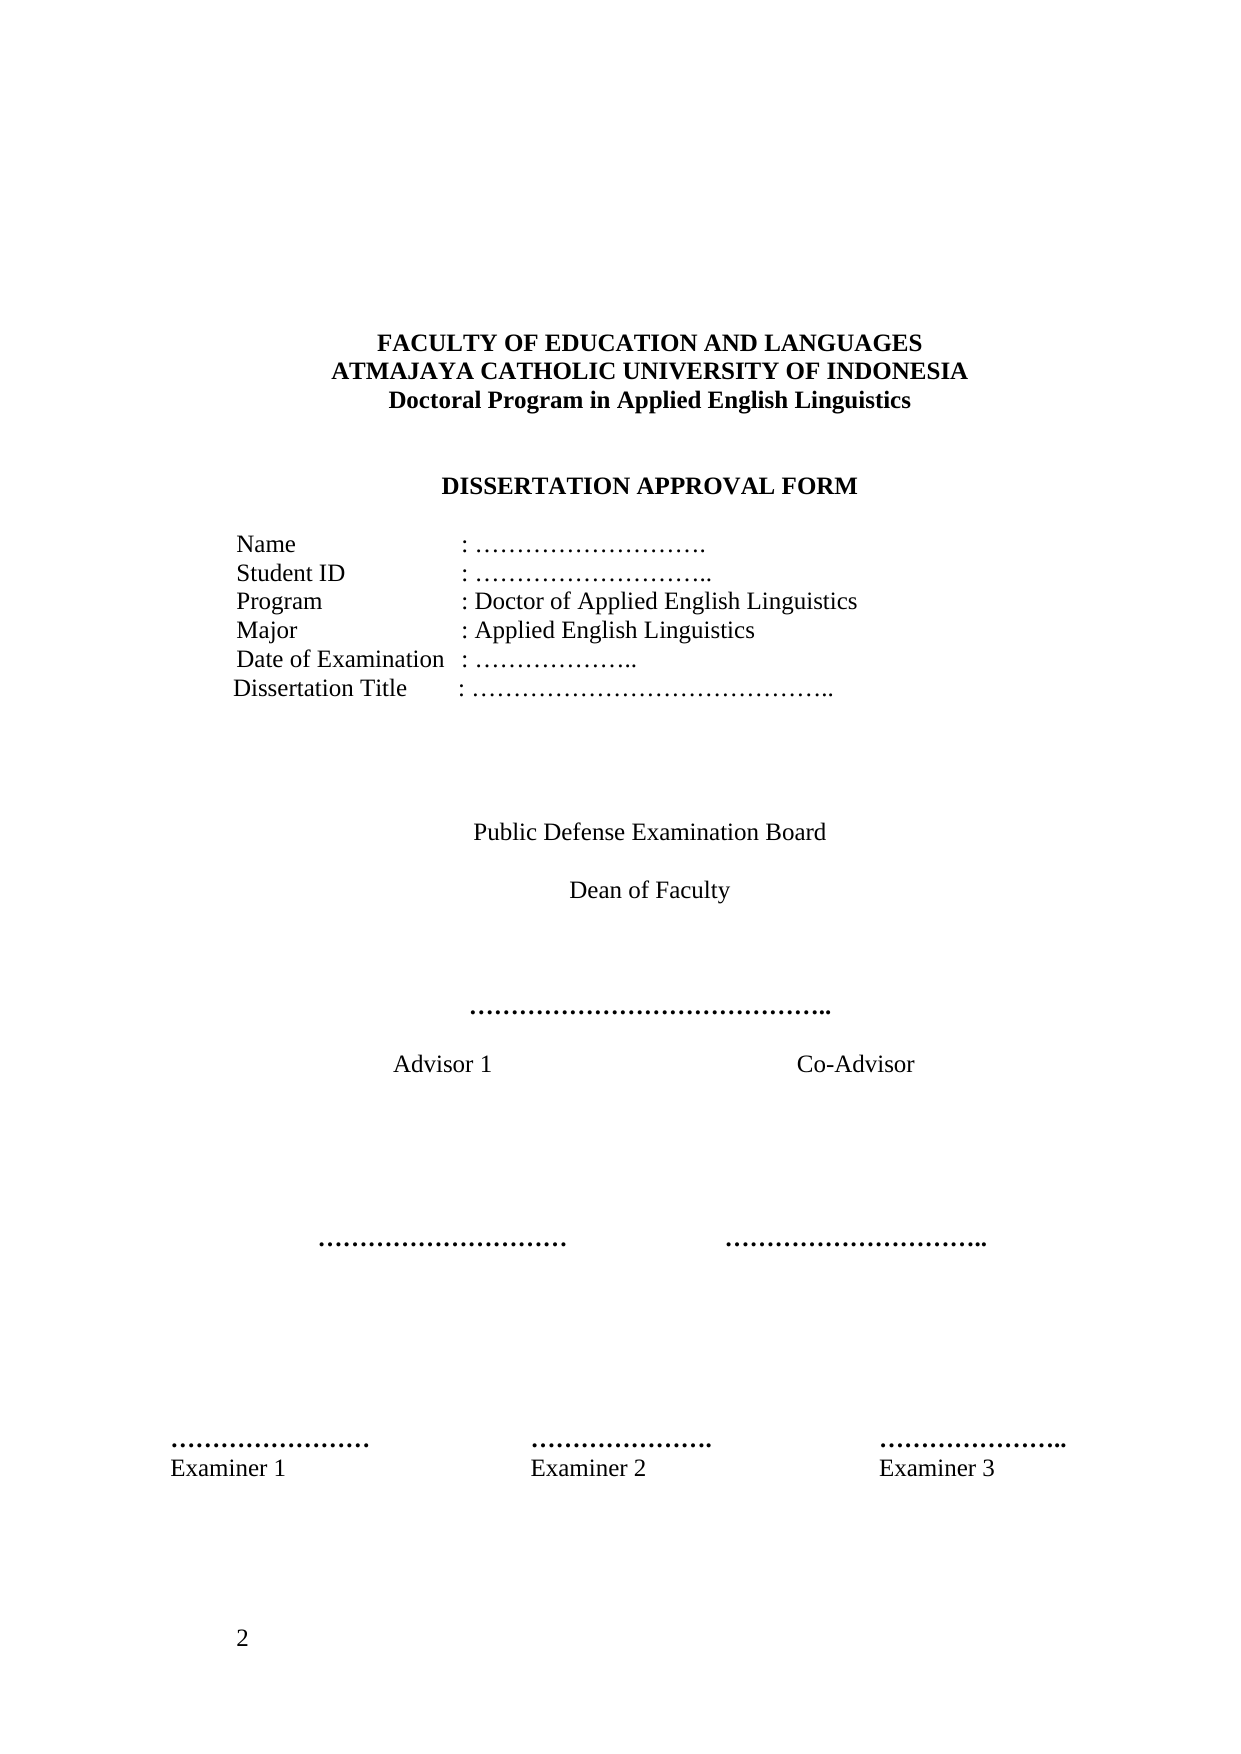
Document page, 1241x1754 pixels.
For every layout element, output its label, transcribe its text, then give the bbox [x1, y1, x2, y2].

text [236, 356, 1063, 385]
text Dissertation Title : …………………………………….. [233, 673, 1063, 701]
table_header …………………… Examiner 1 [159, 1309, 519, 1481]
table_header ………………….. Examiner 3 [868, 1309, 1207, 1481]
text Date of Examination : ……………….. [236, 644, 1063, 673]
text Program : Doctor of Applied English Linguistics [236, 586, 1063, 615]
text Public Defense Examination Board [236, 817, 1063, 846]
table_header Advisor 1 ………………………… [236, 1049, 649, 1251]
text …………………………………….. [236, 991, 1063, 1020]
text Student ID : ……………………….. [236, 558, 1063, 586]
text Dean of Faculty [236, 875, 1063, 904]
text DISSERTATION APPROVAL FORM [236, 471, 1063, 500]
table_header Co-Advisor ………………………….. [649, 1049, 1062, 1251]
text Doctoral Program in Applied English Linguistics [236, 385, 1063, 414]
table_header …………………. Examiner 2 [519, 1309, 868, 1481]
text Major : Applied English Linguistics [236, 615, 1063, 644]
text FACULTY OF EDUCATION AND LANGUAGES [236, 328, 1063, 356]
text Name : ………………………. [236, 529, 1063, 558]
